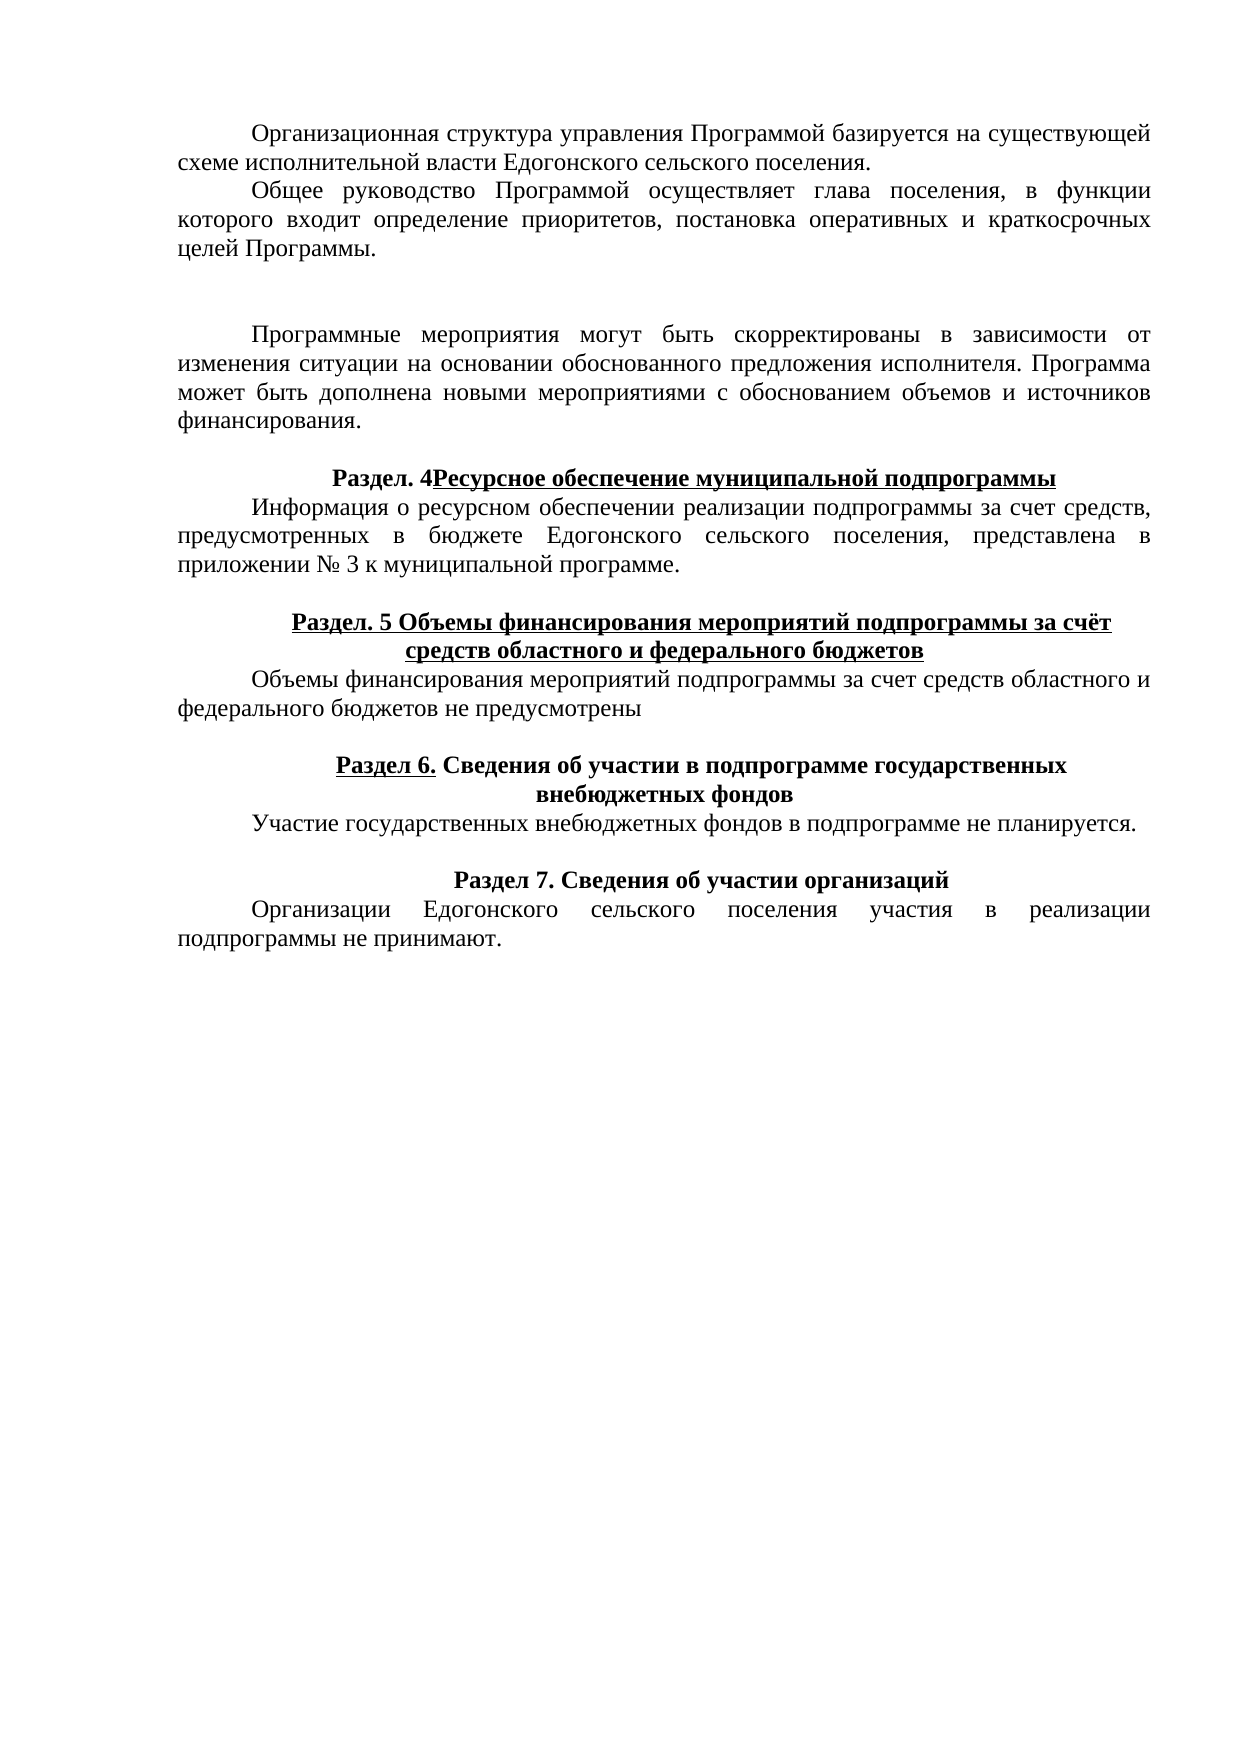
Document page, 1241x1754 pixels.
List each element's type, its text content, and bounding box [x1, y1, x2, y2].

text Раздел 7. Сведения об участии организаций [177, 866, 1152, 894]
text Информация о ресурсном обеспечении реализации подпрограммы за счет средств, предусмотренных в бюджете Едогонского сельского поселения, представлена в приложении № 3 к муниципальной программе. [177, 492, 1152, 578]
text Раздел. 5 Объемы финансирования мероприятий подпрограммы за счёт средств областного и федерального бюджетов [177, 607, 1152, 664]
text Объемы финансирования мероприятий подпрограммы за счет средств областного и федерального бюджетов не предусмотрены [177, 664, 1152, 722]
text Программные мероприятия могут быть скорректированы в зависимости от изменения ситуации на основании обоснованного предложения исполнителя. Программа может быть дополнена новыми мероприятиями с обоснованием объемов и источников финансирования. [177, 319, 1152, 434]
text Организационная структура управления Программой базируется на существующей схеме исполнительной власти Едогонского сельского поселения. [177, 118, 1152, 176]
text Участие государственных внебюджетных фондов в подпрограмме не планируется. [177, 808, 1152, 837]
text Раздел 6. Сведения об участии в подпрограмме государственных внебюджетных фондов [177, 751, 1152, 808]
text Раздел. 4Ресурсное обеспечение муниципальной подпрограммы [177, 463, 1152, 492]
text Общее руководство Программой осуществляет глава поселения, в функции которого входит определение приоритетов, постановка оперативных и краткосрочных целей Программы. [177, 176, 1152, 262]
text Организации Едогонского сельского поселения участия в реализации подпрограммы не принимают. [177, 894, 1152, 952]
